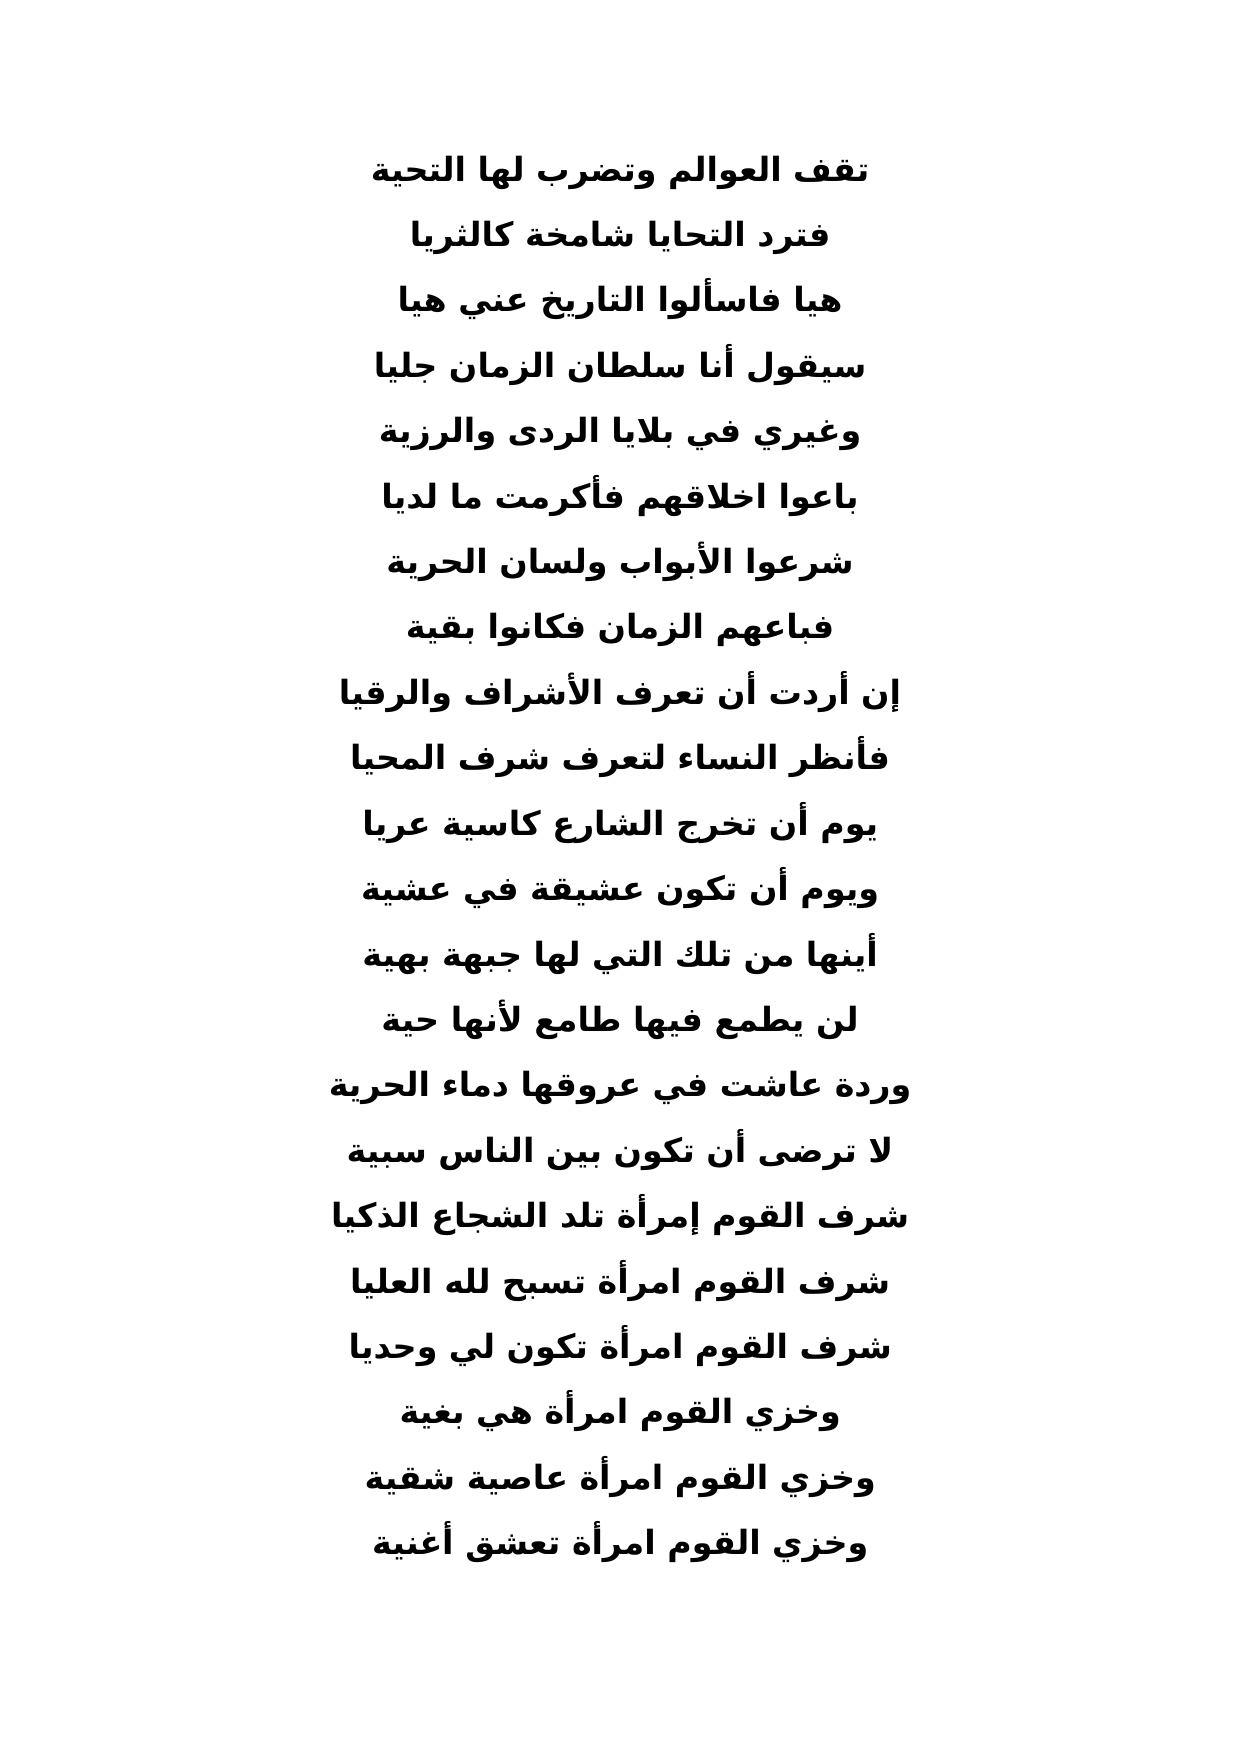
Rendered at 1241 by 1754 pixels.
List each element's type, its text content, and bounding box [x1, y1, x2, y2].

text فباعهم الزمان فكانوا بقية [187, 608, 1053, 647]
text وخزي القوم امرأة عاصية شقية [187, 1458, 1053, 1497]
text يوم أن تخرج الشارع كاسية عريا [187, 804, 1053, 843]
text ويوم أن تكون عشيقة في عشية [187, 869, 1053, 908]
text شرف القوم امرأة تكون لي وحديا [187, 1327, 1053, 1366]
text لا ترضى أن تكون بين الناس سبية [187, 1131, 1053, 1170]
text شرف القوم إمرأة تلد الشجاع الذكيا [187, 1197, 1053, 1236]
text وخزي القوم امرأة تعشق أغنية [187, 1524, 1053, 1563]
text تقف العوالم وتضرب لها التحية [187, 150, 1053, 189]
text فأنظر النساء لتعرف شرف المحيا [187, 739, 1053, 778]
text أينها من تلك التي لها جبهة بهية [187, 935, 1053, 974]
text وغيري في بلايا الردى والرزية [187, 412, 1053, 451]
text إن أردت أن تعرف الأشراف والرقيا [187, 673, 1053, 712]
text فترد التحايا شامخة كالثريا [187, 215, 1053, 254]
text سيقول أنا سلطان الزمان جليا [187, 346, 1053, 385]
text باعوا اخلاقهم فأكرمت ما لديا [187, 477, 1053, 516]
text شرف القوم امرأة تسبح لله العليا [187, 1262, 1053, 1301]
text هيا فاسألوا التاريخ عني هيا [187, 281, 1053, 320]
text شرعوا الأبواب ولسان الحرية [187, 542, 1053, 581]
text لن يطمع فيها طامع لأنها حية [187, 1000, 1053, 1039]
text وردة عاشت في عروقها دماء الحرية [187, 1066, 1053, 1105]
text وخزي القوم امرأة هي بغية [187, 1393, 1053, 1432]
